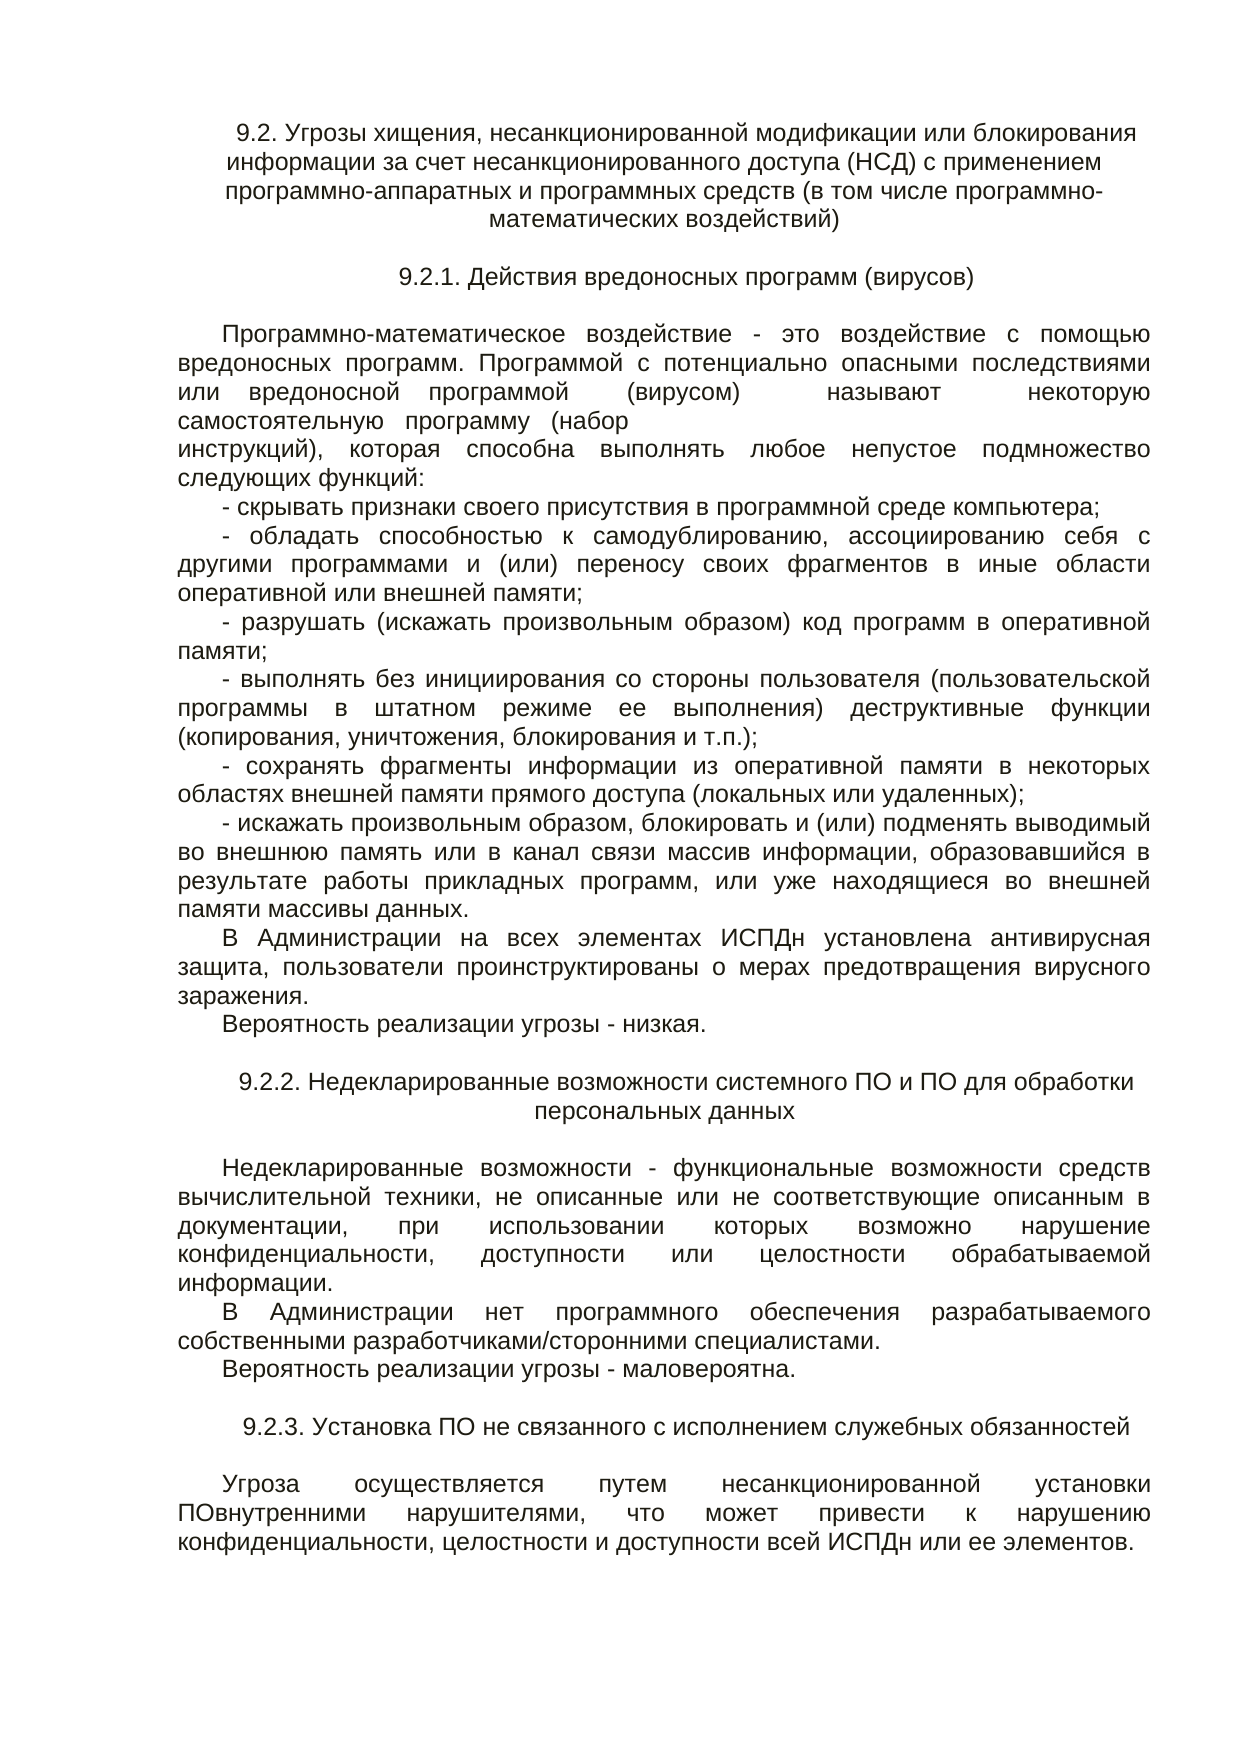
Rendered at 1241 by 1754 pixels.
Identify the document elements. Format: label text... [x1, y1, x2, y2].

text Вероятность реализации угрозы - низкая. [177, 1009, 1152, 1038]
text 9.2. Угрозы хищения, несанкционированной модификации или блокирования информации за счет несанкционированного доступа (НСД) с применением программно-аппаратных и программных средств (в том числе программно-математических воздействий) [177, 118, 1152, 233]
text - выполнять без инициирования со стороны пользователя (пользовательской программы в штатном режиме ее выполнения) деструктивные функции (копирования, уничтожения, блокирования и т.п.); [177, 664, 1152, 751]
text - разрушать (искажать произвольным образом) код программ в оперативной памяти; [177, 607, 1152, 664]
text - обладать способностью к самодублированию, ассоциированию себя с другими программами и (или) переносу своих фрагментов в иные области оперативной или внешней памяти; [177, 521, 1152, 607]
text - скрывать признаки своего присутствия в программной среде компьютера; [177, 492, 1152, 521]
text инструкций), которая способна выполнять любое непустое подмножество следующих функций: [177, 434, 1152, 492]
text В Администрации на всех элементах ИСПДн установлена антивирусная защита, пользователи проинструктированы о мерах предотвращения вирусного заражения. [177, 923, 1152, 1009]
text 9.2.2. Недекларированные возможности системного ПО и ПО для обработки персональных данных [177, 1067, 1152, 1124]
text Вероятность реализации угрозы - маловероятна. [177, 1354, 1152, 1383]
text Недекларированные возможности - функциональные возможности средств вычислительной техники, не описанные или не соответствующие описанным в документации, при использовании которых возможно нарушение конфиденциальности, доступности или целостности обрабатываемой информации. [177, 1153, 1152, 1297]
text В Администрации нет программного обеспечения разрабатываемого собственными разработчиками/сторонними специалистами. [177, 1297, 1152, 1354]
text Угроза осуществляется путем несанкционированной установки ПОвнутренними нарушителями, что может привести к нарушению конфиденциальности, целостности и доступности всей ИСПДн или ее элементов. [177, 1469, 1152, 1556]
text Программно-математическое воздействие - это воздействие с помощью вредоносных программ. Программой с потенциально опасными последствиями или вредоносной программой (вирусом) называют некоторую самостоятельную программу (набор [177, 319, 1152, 434]
text 9.2.1. Действия вредоносных программ (вирусов) [177, 262, 1152, 291]
text 9.2.3. Установка ПО не связанного с исполнением служебных обязанностей [177, 1412, 1152, 1441]
text - сохранять фрагменты информации из оперативной памяти в некоторых областях внешней памяти прямого доступа (локальных или удаленных); [177, 751, 1152, 808]
text - искажать произвольным образом, блокировать и (или) подменять выводимый во внешнюю память или в канал связи массив информации, образовавшийся в результате работы прикладных программ, или уже находящиеся во внешней памяти массивы данных. [177, 808, 1152, 923]
